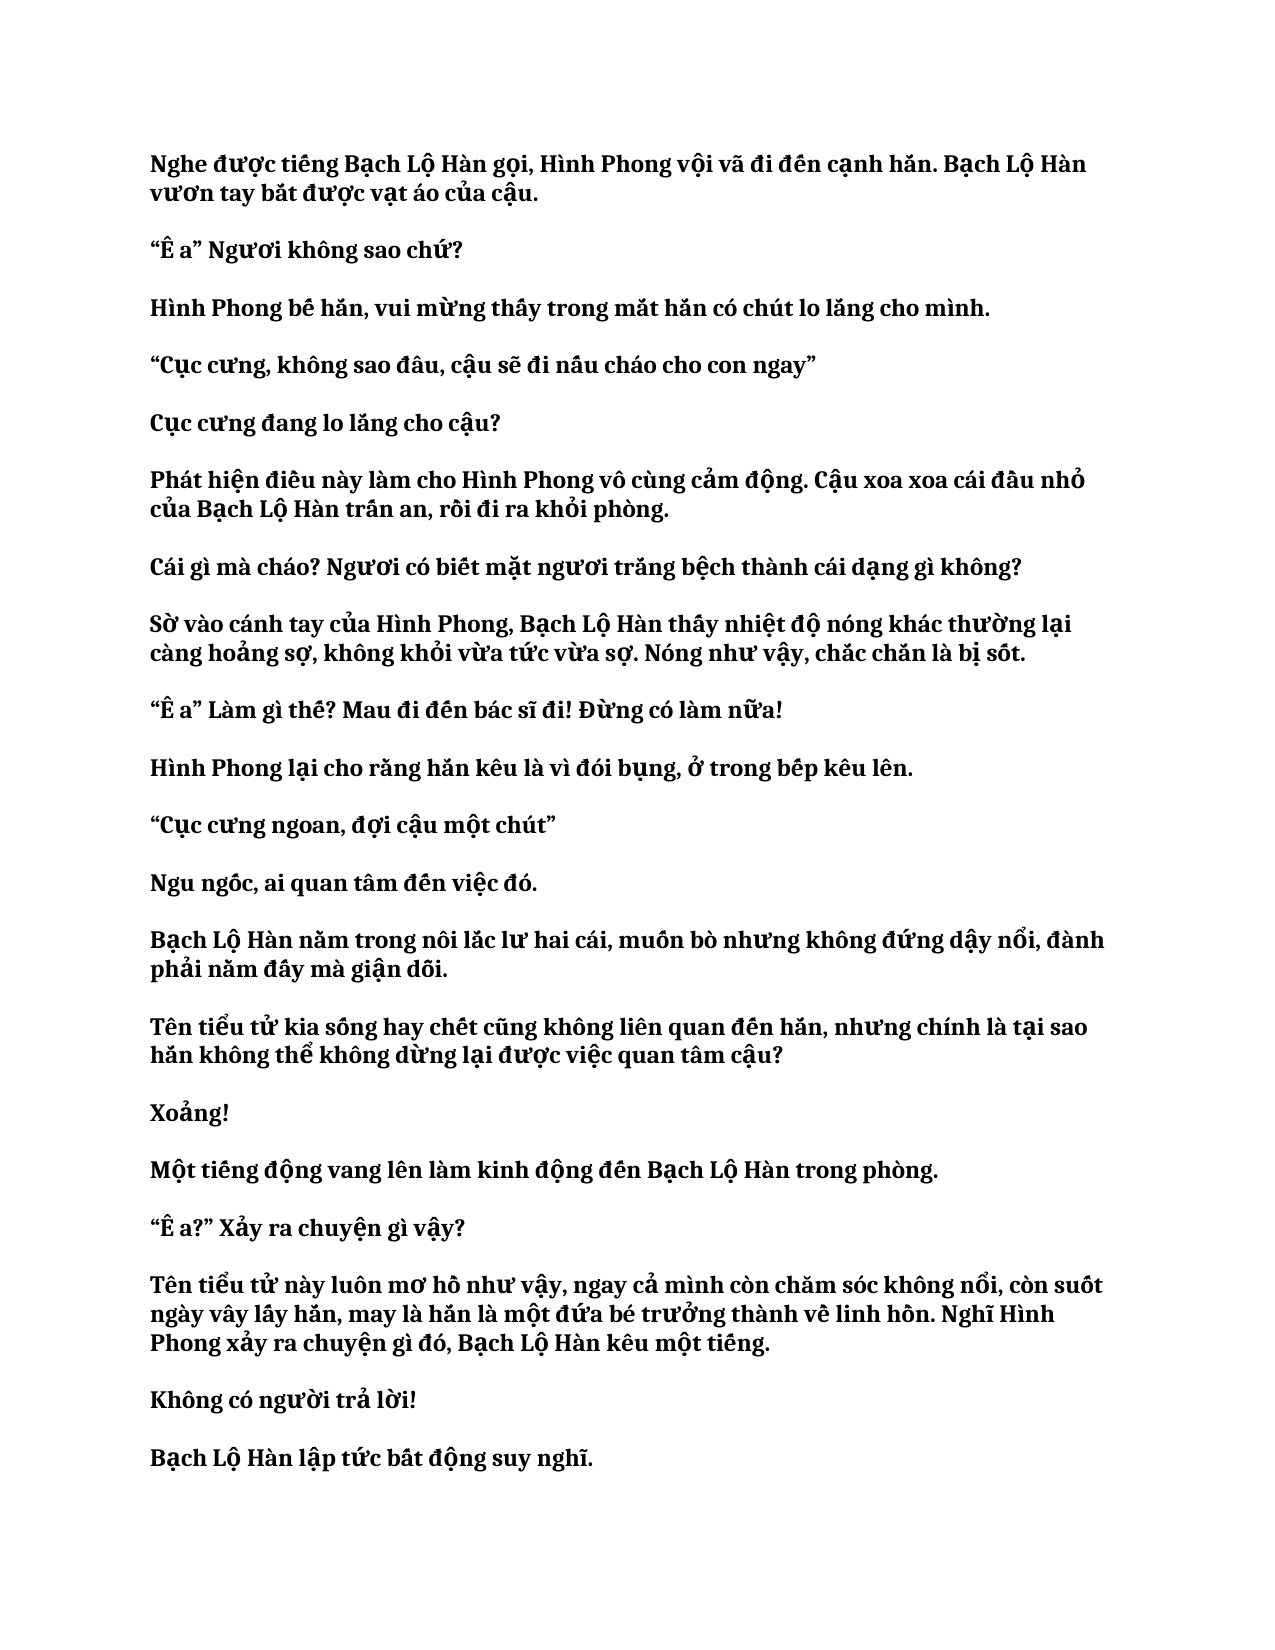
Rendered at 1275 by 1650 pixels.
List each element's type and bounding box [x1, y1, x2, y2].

text [150, 150, 1125, 1472]
